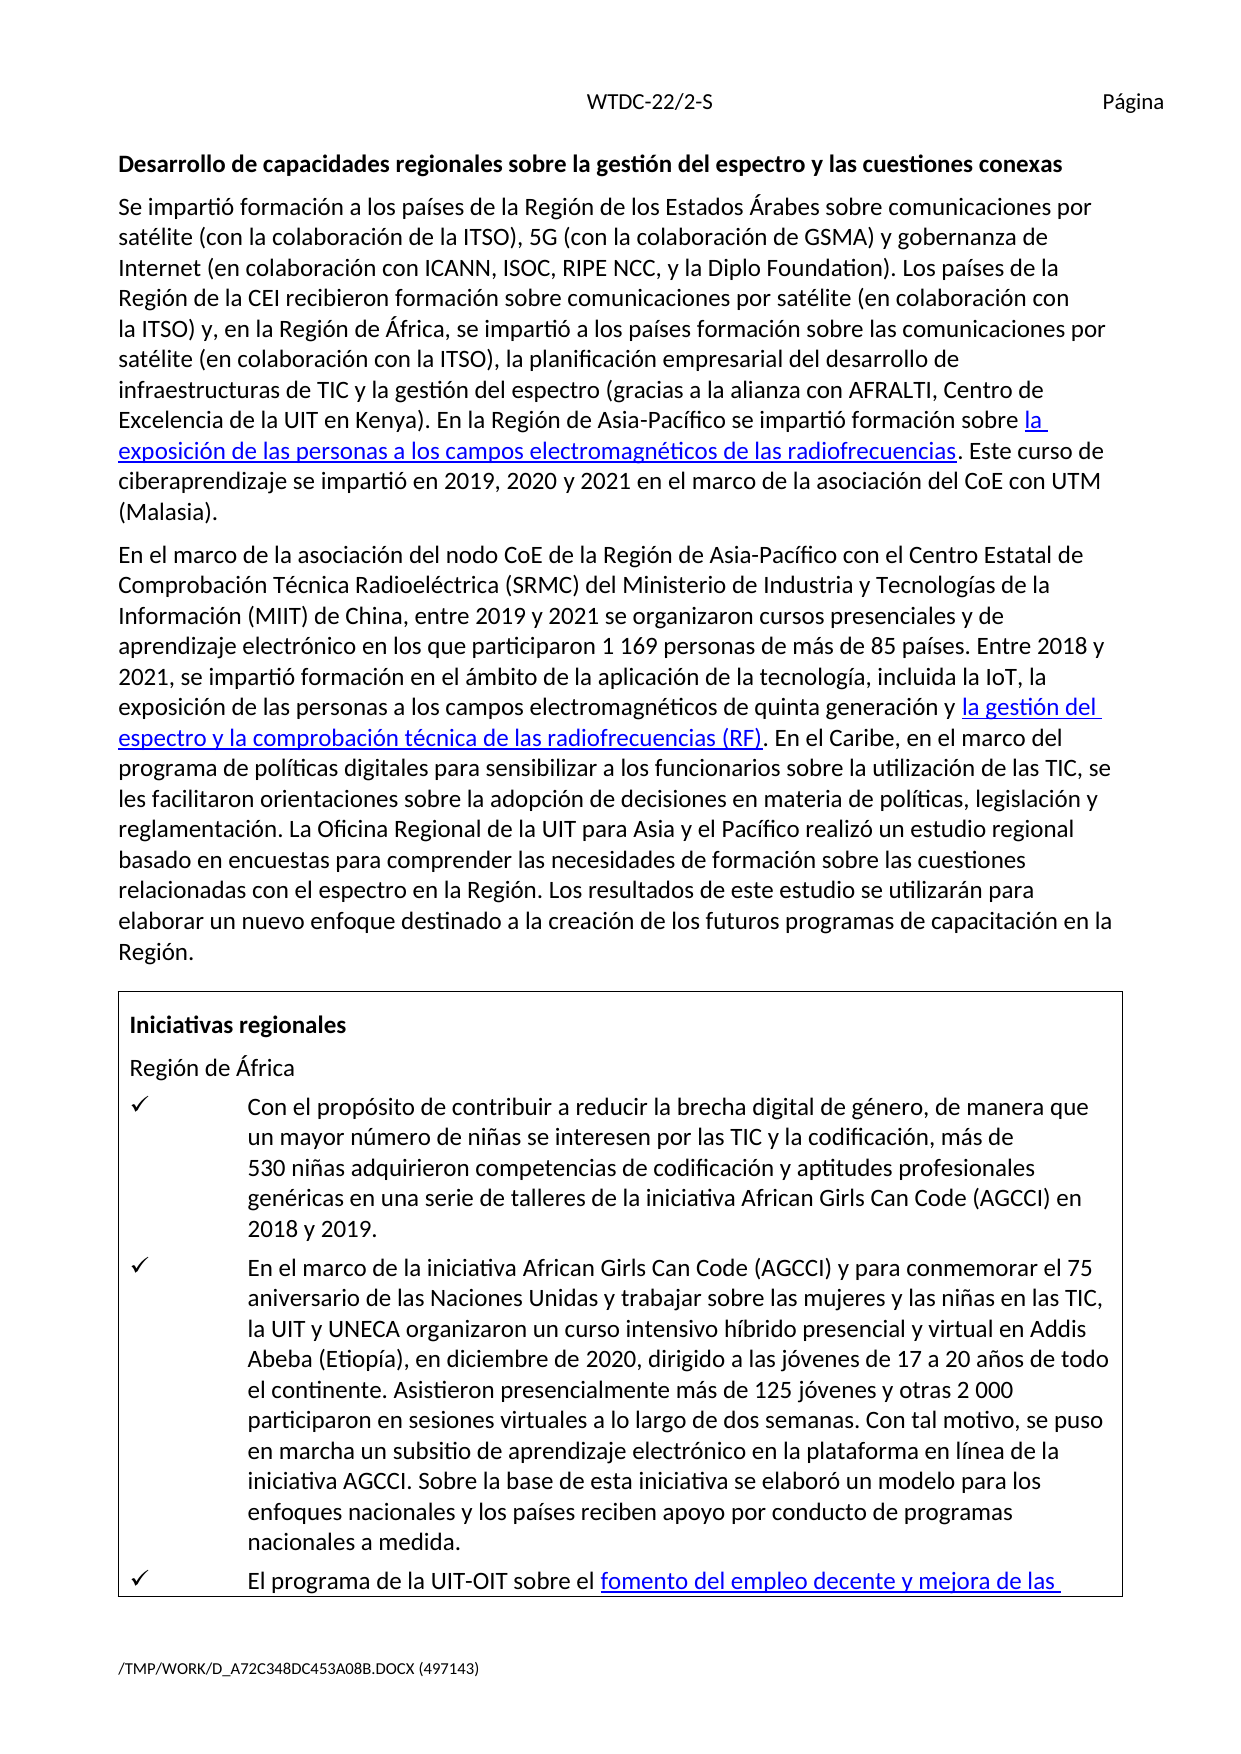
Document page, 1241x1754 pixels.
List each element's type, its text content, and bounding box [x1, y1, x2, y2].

text Se impartió formación a los países de la Región de los Estados Árabes sobre comunicaciones por satélite (con la colaboración de la ITSO), 5G (con la colaboración de GSMA) y gobernanza de Internet (en colaboración con ICANN, ISOC, RIPE NCC, y la Diplo Foundation). Los países de la Región de la CEI recibieron formación sobre comunicaciones por satélite (en colaboración con la ITSO) y, en la Región de África, se impartió a los países formación sobre las comunicaciones por satélite (en colaboración con la ITSO), la planificación empresarial del desarrollo de infraestructuras de TIC y la gestión del espectro (gracias a la alianza con AFRALTI, Centro de Excelencia de la UIT en Kenya). En la Región de Asia-Pacífico se impartió formación sobre la exposición de las personas a los campos electromagnéticos de las radiofrecuencias. Este curso de ciberaprendizaje se impartió en 2019, 2020 y 2021 en el marco de la asociación del CoE con UTM (Malasia). [118, 191, 1122, 526]
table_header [119, 992, 1122, 1596]
subtitle Desarrollo de capacidades regionales sobre la gestión del espectro y las cuestiones conexas [118, 148, 1122, 178]
text En el marco de la asociación del nodo CoE de la Región de Asia-Pacífico con el Centro Estatal de Comprobación Técnica Radioeléctrica (SRMC) del Ministerio de Industria y Tecnologías de la Información (MIIT) de China, entre 2019 y 2021 se organizaron cursos presenciales y de aprendizaje electrónico en los que participaron 1 169 personas de más de 85 países. Entre 2018 y 2021, se impartió formación en el ámbito de la aplicación de la tecnología, incluida la IoT, la exposición de las personas a los campos electromagnéticos de quinta generación y la gestión del espectro y la comprobación técnica de las radiofrecuencias (RF). En el Caribe, en el marco del programa de políticas digitales para sensibilizar a los funcionarios sobre la utilización de las TIC, se les facilitaron orientaciones sobre la adopción de decisiones en materia de políticas, legislación y reglamentación. La Oficina Regional de la UIT para Asia y el Pacífico realizó un estudio regional basado en encuestas para comprender las necesidades de formación sobre las cuestiones relacionadas con el espectro en la Región. Los resultados de este estudio se utilizarán para elaborar un nuevo enfoque destinado a la creación de los futuros programas de capacitación en la Región. [118, 539, 1122, 966]
